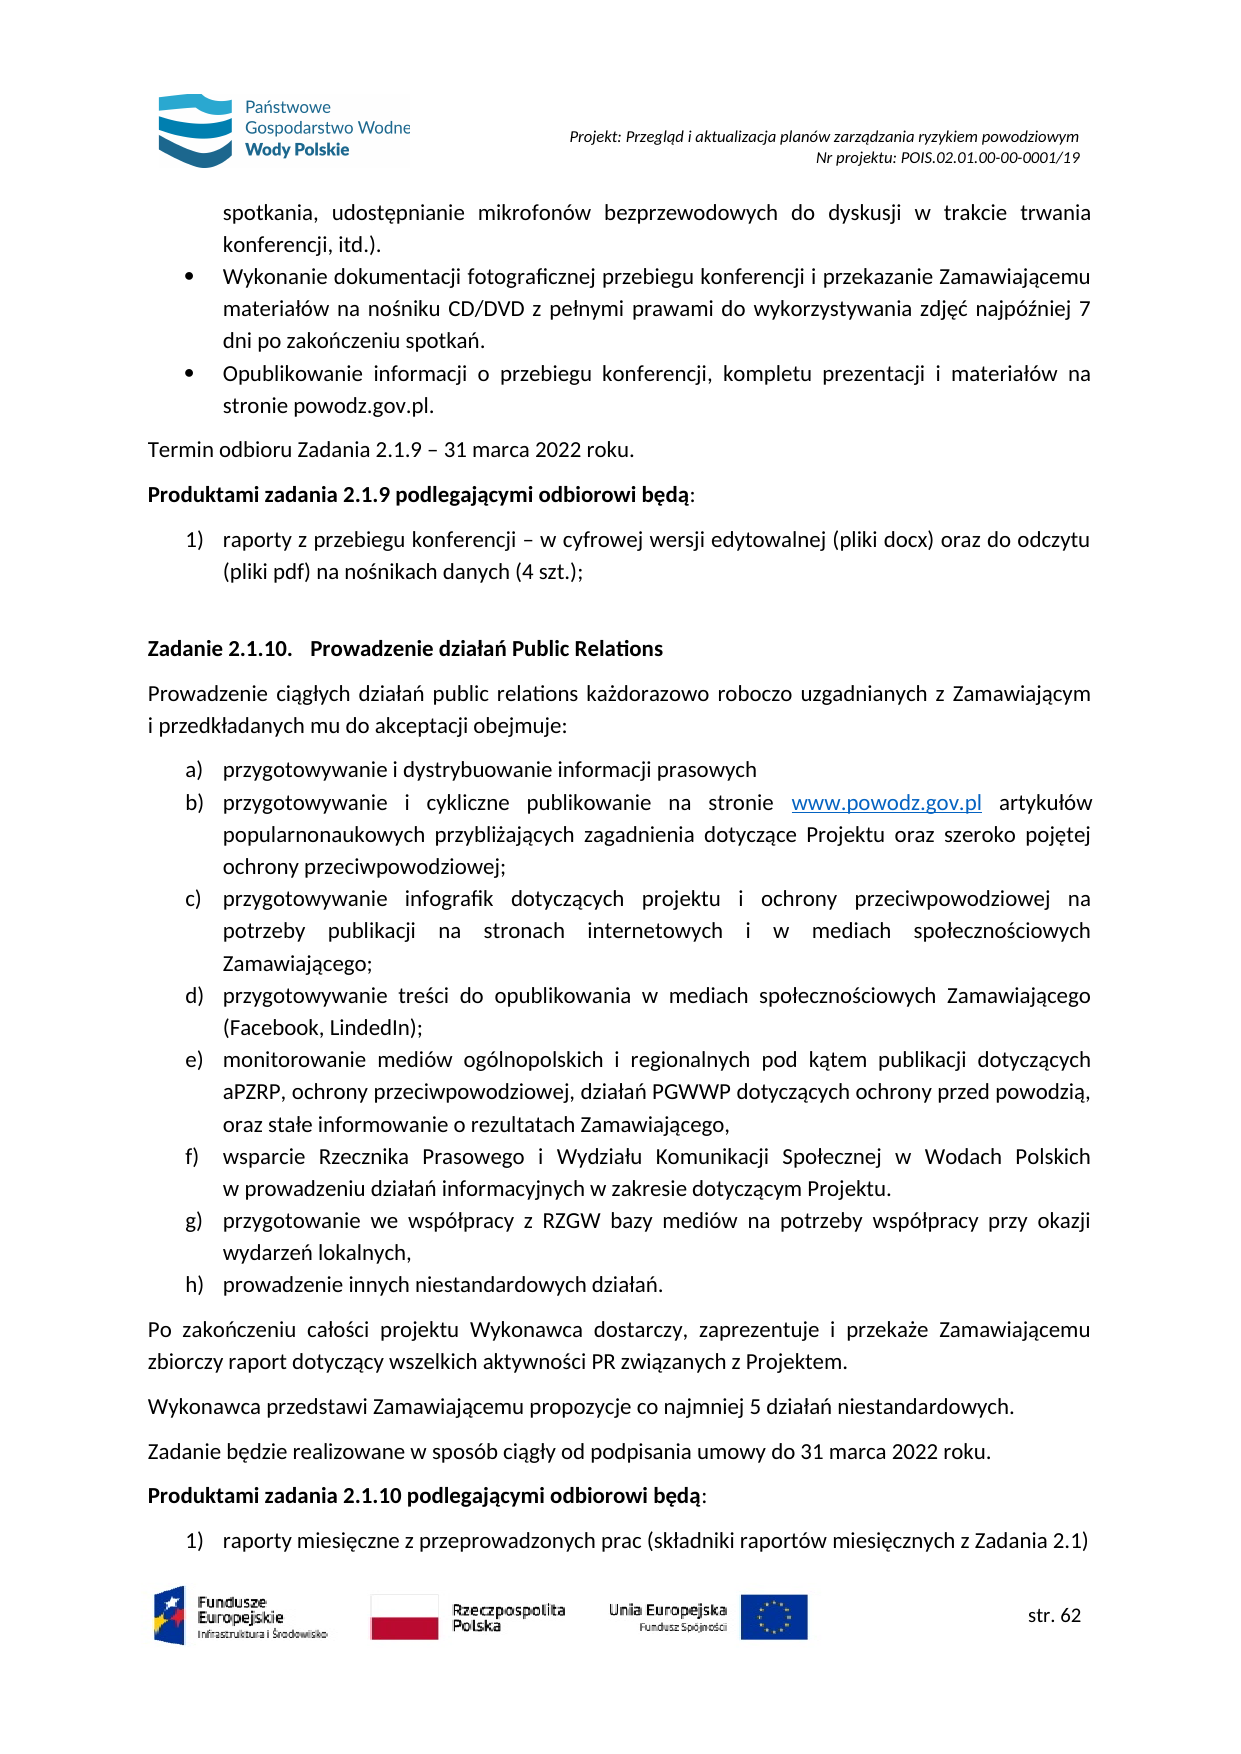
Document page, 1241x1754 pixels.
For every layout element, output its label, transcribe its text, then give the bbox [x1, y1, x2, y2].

text Wykonawca przedstawi Zamawiającemu propozycje co najmniej 5 działań niestandardowych. [148, 1392, 1092, 1420]
list raporty z przebiegu konferencji – w cyfrowej wersji edytowalnej (pliki docx) oraz do odczytu (pliki pdf) na nośnikach danych (4 szt.); [185, 525, 1092, 585]
text Produktami zadania 2.1.9 podlegającymi odbiorowi będą: [148, 480, 1092, 508]
list Opublikowanie informacji o przebiegu konferencji, kompletu prezentacji i materiałów na stronie powodz.gov.pl. [185, 359, 1092, 419]
picture [158, 94, 410, 168]
text Po zakończeniu całości projektu Wykonawca dostarczy, zaprezentuje i przekaże Zamawiającemu zbiorczy raport dotyczący wszelkich aktywności PR związanych z Projektem. [148, 1315, 1092, 1376]
list wsparcie Rzecznika Prasowego i Wydziału Komunikacji Społecznej w Wodach Polskich w prowadzeniu działań informacyjnych w zakresie dotyczącym Projektu. [185, 1142, 1092, 1202]
list Wykonanie dokumentacji fotograficznej przebiegu konferencji i przekazanie Zamawiającemu materiałów na nośniku CD/DVD z pełnymi prawami do wykorzystywania zdjęć najpóźniej 7 dni po zakończeniu spotkań. [185, 262, 1092, 354]
text Prowadzenie ciągłych działań public relations każdorazowo roboczo uzgadnianych z Zamawiającym i przedkładanych mu do akceptacji obejmuje: [148, 679, 1092, 739]
list przygotowanie we współpracy z RZGW bazy mediów na potrzeby współpracy przy okazji wydarzeń lokalnych, [185, 1206, 1092, 1266]
text Zadanie 2.1.10. Prowadzenie działań Public Relations [148, 634, 1092, 662]
list monitorowanie mediów ogólnopolskich i regionalnych pod kątem publikacji dotyczących aPZRP, ochrony przeciwpowodziowej, działań PGWWP dotyczących ochrony przed powodzią, oraz stałe informowanie o rezultatach Zamawiającego, [185, 1045, 1092, 1138]
text Zadanie będzie realizowane w sposób ciągły od podpisania umowy do 31 marca 2022 roku. [148, 1437, 1092, 1465]
list przygotowywanie treści do opublikowania w mediach społecznościowych Zamawiającego (Facebook, LindedIn); [185, 981, 1092, 1041]
list przygotowywanie infografik dotyczących projektu i ochrony przeciwpowodziowej na potrzeby publikacji na stronach internetowych i w mediach społecznościowych Zamawiającego; [185, 884, 1092, 977]
list przygotowywanie i cykliczne publikowanie na stronie www.powodz.gov.pl artykułów popularnonaukowych przybliżających zagadnienia dotyczące Projektu oraz szeroko pojętej ochrony przeciwpowodziowej; [185, 788, 1092, 880]
list raporty miesięczne z przeprowadzonych prac (składniki raportów miesięcznych z Zadania 2.1) [185, 1526, 1092, 1554]
text Termin odbioru Zadania 2.1.9 – 31 marca 2022 roku. [148, 436, 1092, 464]
text Produktami zadania 2.1.10 podlegającymi odbiorowi będą: [148, 1482, 1092, 1509]
list przygotowywanie i dystrybuowanie informacji prasowych [185, 756, 1092, 784]
picture [140, 1571, 823, 1660]
list prowadzenie innych niestandardowych działań. [185, 1271, 1092, 1299]
